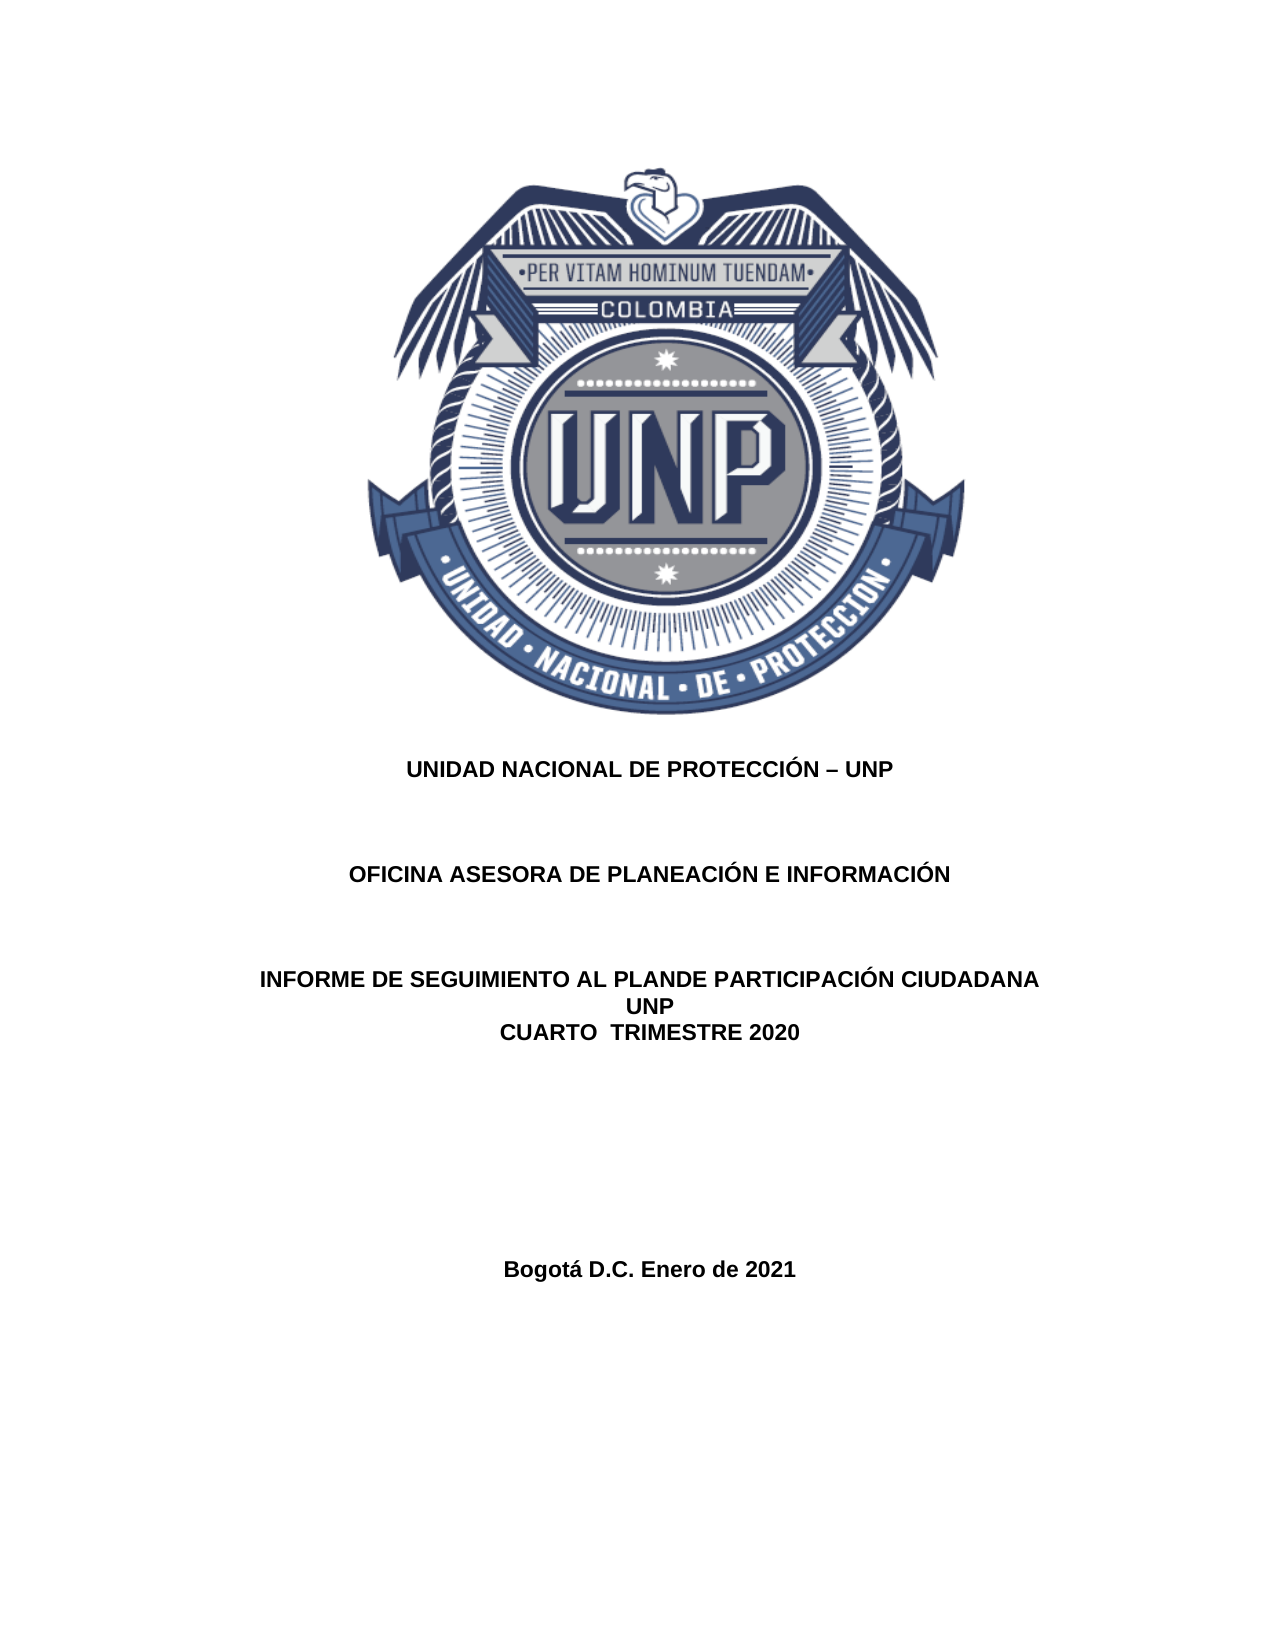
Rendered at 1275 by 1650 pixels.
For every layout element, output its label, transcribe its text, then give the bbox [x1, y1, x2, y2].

text UNP [192, 993, 1107, 1019]
text Bogotá D.C. Enero de 2021 [192, 1256, 1107, 1283]
text UNIDAD NACIONAL DE PROTECCIÓN – UNP [192, 756, 1107, 782]
text OFICINA ASESORA DE PLANEACIÓN E INFORMACIÓN [192, 861, 1107, 887]
text CUARTO TRIMESTRE 2020 [192, 1019, 1107, 1045]
text INFORME DE SEGUIMIENTO AL PLANDE PARTICIPACIÓN CIUDADANA [192, 966, 1107, 993]
picture [317, 151, 1014, 737]
